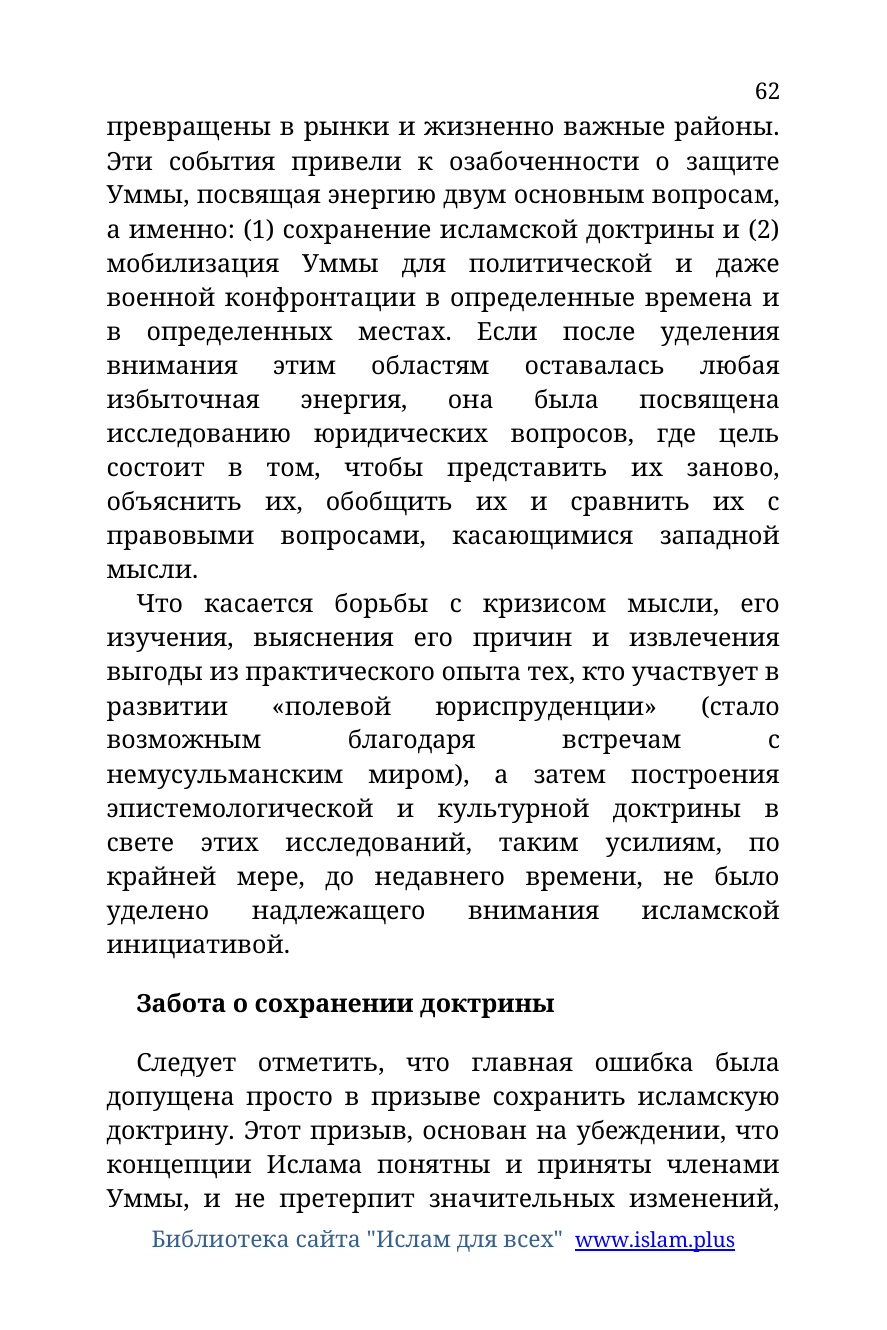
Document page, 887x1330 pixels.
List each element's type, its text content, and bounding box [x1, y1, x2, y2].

text Что касается борьбы с кризисом мысли, его изучения, выяснения его причин и извлечения выгоды из практического опыта тех, кто участвует в развитии «полевой юриспруденции» (стало возможным благодаря встречам с немусульманским миром), а затем построения эпистемологической и культурной доктрины в свете этих исследований, таким усилиям, по крайней мере, до недавнего времени, не было уделено надлежащего внимания исламской инициативой. [106, 586, 780, 961]
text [106, 109, 780, 586]
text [106, 1045, 780, 1215]
text Забота о сохранении доктрины [136, 986, 780, 1020]
